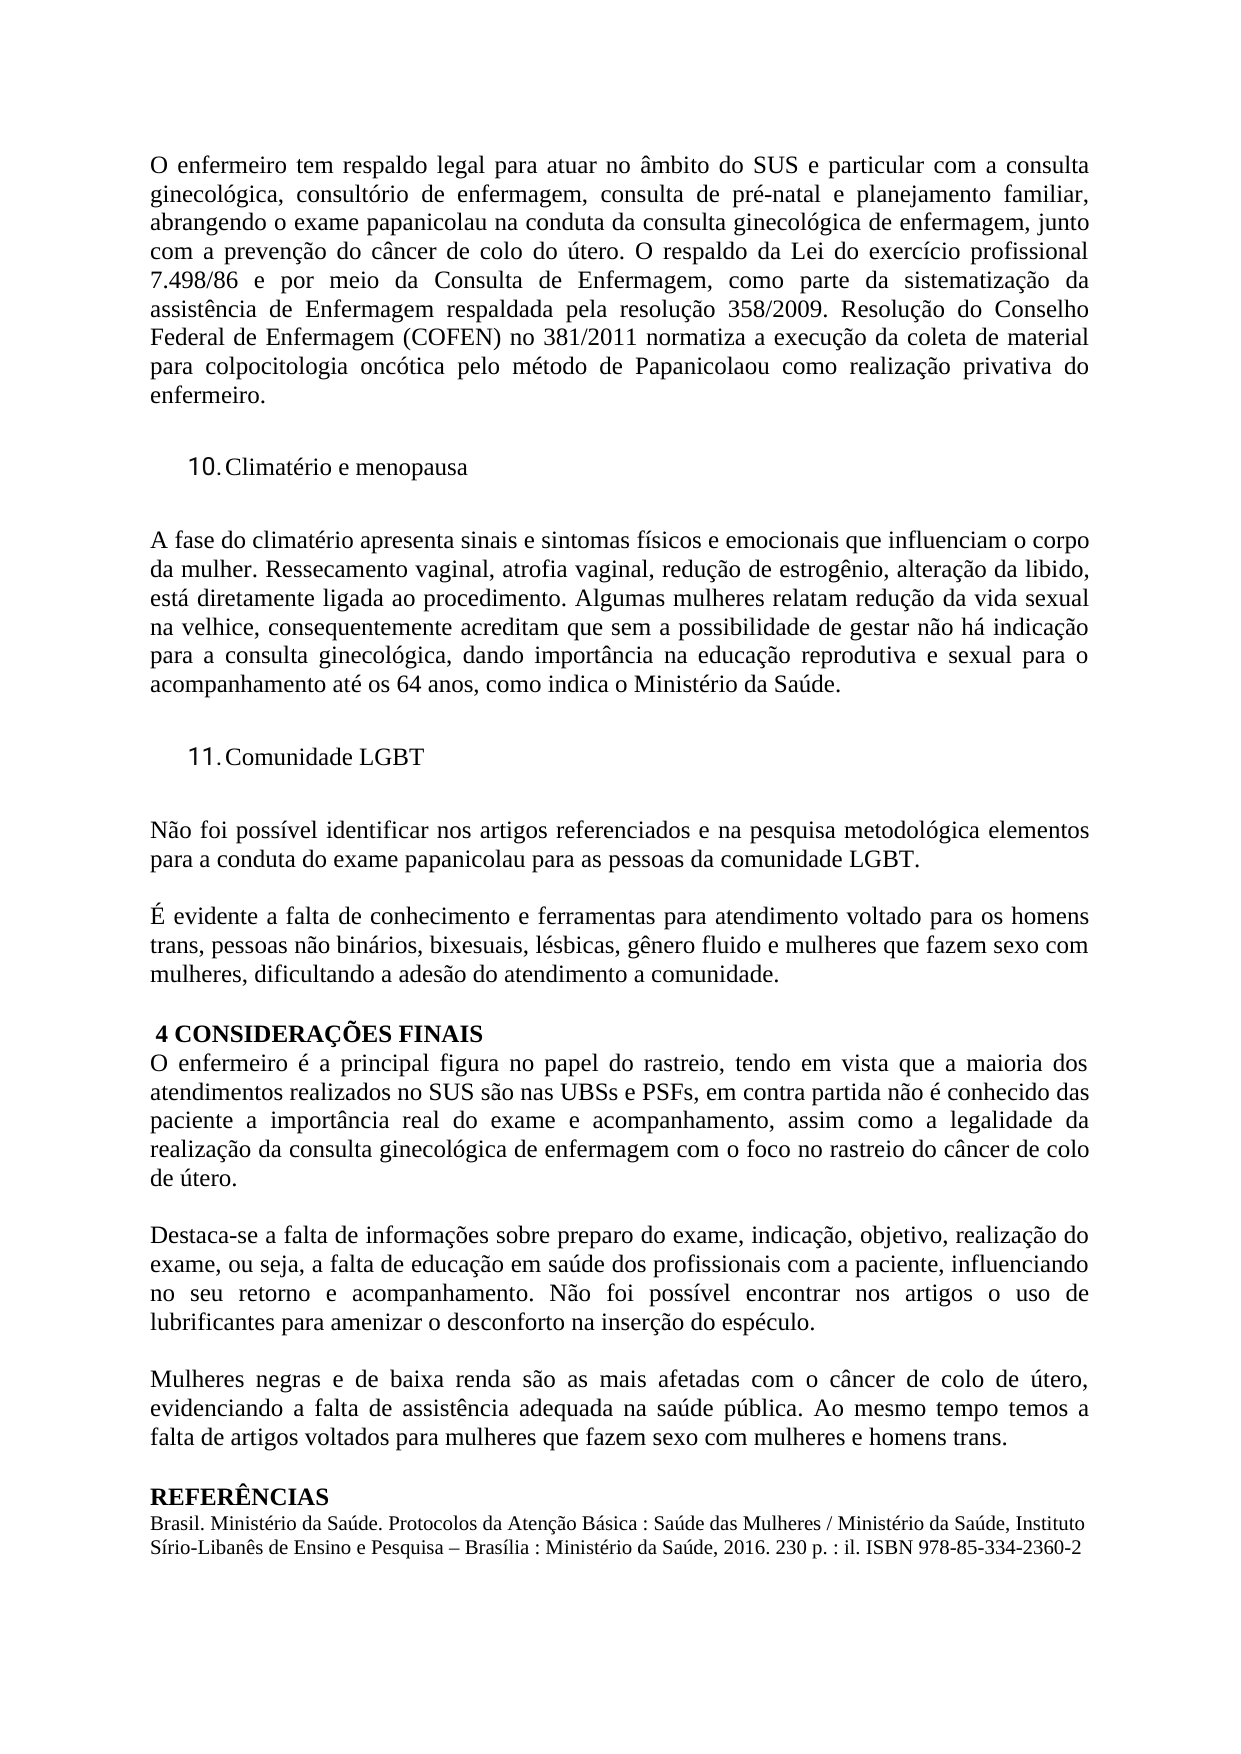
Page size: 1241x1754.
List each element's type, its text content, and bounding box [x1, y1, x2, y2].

text REFERÊNCIAS [150, 1482, 1090, 1511]
list Climatério e menopausa [187, 452, 1090, 482]
text Mulheres negras e de baixa renda são as mais afetadas com o câncer de colo de útero, evidenciando a falta de assistência adequada na saúde pública. Ao mesmo tempo temos a falta de artigos voltados para mulheres que fazem sexo com mulheres e homens trans. [150, 1364, 1090, 1450]
text É evidente a falta de conhecimento e ferramentas para atendimento voltado para os homens trans, pessoas não binários, bixesuais, lésbicas, gênero fluido e mulheres que fazem sexo com mulheres, dificultando a adesão do atendimento a comunidade. [150, 901, 1090, 987]
text Não foi possível identificar nos artigos referenciados e na pesquisa metodológica elementos para a conduta do exame papanicolau para as pessoas da comunidade LGBT. [150, 815, 1090, 872]
text O enfermeiro é a principal figura no papel do rastreio, tendo em vista que a maioria dos atendimentos realizados no SUS são nas UBSs e PSFs, em contra partida não é conhecido das paciente a importância real do exame e acompanhamento, assim como a legalidade da realização da consulta ginecológica de enfermagem com o foco no rastreio do câncer de colo de útero. [150, 1048, 1090, 1192]
text A fase do climatério apresenta sinais e sintomas físicos e emocionais que influenciam o corpo da mulher. Ressecamento vaginal, atrofia vaginal, redução de estrogênio, alteração da libido, está diretamente ligada ao procedimento. Algumas mulheres relatam redução da vida sexual na velhice, consequentemente acreditam que sem a possibilidade de gestar não há indicação para a consulta ginecológica, dando importância na educação reprodutiva e sexual para o acompanhamento até os 64 anos, como indica o Ministério da Saúde. [150, 526, 1090, 698]
text Destaca-se a falta de informações sobre preparo do exame, indicação, objetivo, realização do exame, ou seja, a falta de educação em saúde dos profissionais com a paciente, influenciando no seu retorno e acompanhamento. Não foi possível encontrar nos artigos o uso de lubrificantes para amenizar o desconforto na inserção do espéculo. [150, 1220, 1090, 1335]
text Brasil. Ministério da Saúde. Protocolos da Atenção Básica : Saúde das Mulheres / Ministério da Saúde, Instituto Sírio-Libanês de Ensino e Pesquisa – Brasília : Ministério da Saúde, 2016. 230 p. : il. ISBN 978-85-334-2360-2 [150, 1511, 1090, 1559]
text 4 CONSIDERAÇÕES FINAIS [155, 1019, 1090, 1048]
text O enfermeiro tem respaldo legal para atuar no âmbito do SUS e particular com a consulta ginecológica, consultório de enfermagem, consulta de pré-natal e planejamento familiar, abrangendo o exame papanicolau na conduta da consulta ginecológica de enfermagem, junto com a prevenção do câncer de colo do útero. O respaldo da Lei do exercício profissional 7.498/86 e por meio da Consulta de Enfermagem, como parte da sistematização da assistência de Enfermagem respaldada pela resolução 358/2009. Resolução do Conselho Federal de Enfermagem (COFEN) no 381/2011 normatiza a execução da coleta de material para colpocitologia oncótica pelo método de Papanicolaou como realização privativa do enfermeiro. [150, 150, 1090, 409]
list Comunidade LGBT [187, 742, 1090, 771]
